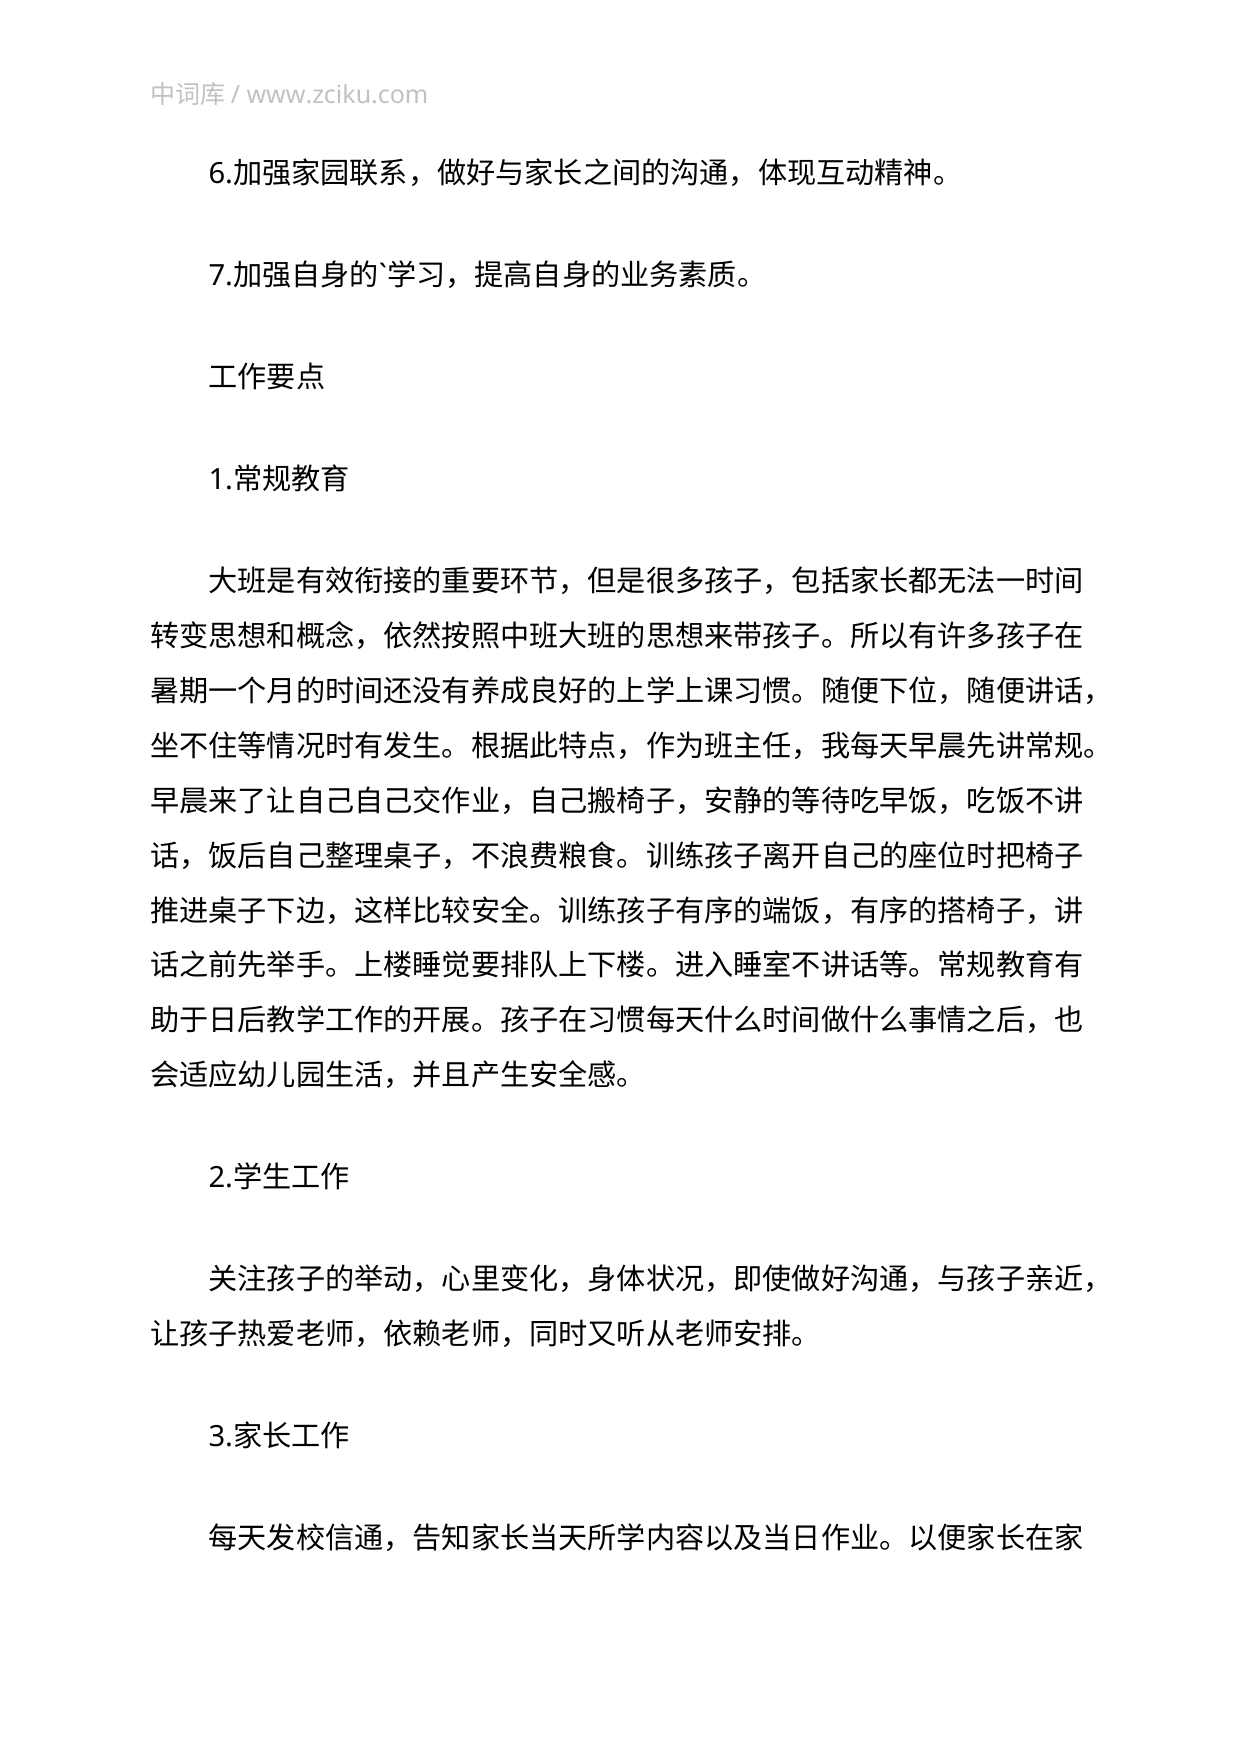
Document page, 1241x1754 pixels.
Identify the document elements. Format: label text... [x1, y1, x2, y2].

text 关注孩子的举动，心里变化，身体状况，即使做好沟通，与孩子亲近，让孩子热爱老师，依赖老师，同时又听从老师安排。 [150, 1256, 1090, 1353]
text 1.常规教育 [150, 456, 1090, 498]
text 2.学生工作 [150, 1153, 1090, 1196]
text 7.加强自身的`学习，提高自身的业务素质。 [150, 252, 1090, 294]
text 3.家长工作 [150, 1412, 1090, 1454]
text 大班是有效衔接的重要环节，但是很多孩子，包括家长都无法一时间转变思想和概念，依然按照中班大班的思想来带孩子。所以有许多孩子在暑期一个月的时间还没有养成良好的上学上课习惯。随便下位，随便讲话，坐不住等情况时有发生。根据此特点，作为班主任，我每天早晨先讲常规。早晨来了让自己自己交作业，自己搬椅子，安静的等待吃早饭，吃饭不讲话，饭后自己整理桌子，不浪费粮食。训练孩子离开自己的座位时把椅子推进桌子下边，这样比较安全。训练孩子有序的端饭，有序的搭椅子，讲话之前先举手。上楼睡觉要排队上下楼。进入睡室不讲话等。常规教育有助于日后教学工作的开展。孩子在习惯每天什么时间做什么事情之后，也会适应幼儿园生活，并且产生安全感。 [150, 558, 1090, 1094]
text 6.加强家园联系，做好与家长之间的沟通，体现互动精神。 [150, 150, 1090, 192]
text 工作要点 [150, 354, 1090, 396]
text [150, 1514, 1090, 1556]
